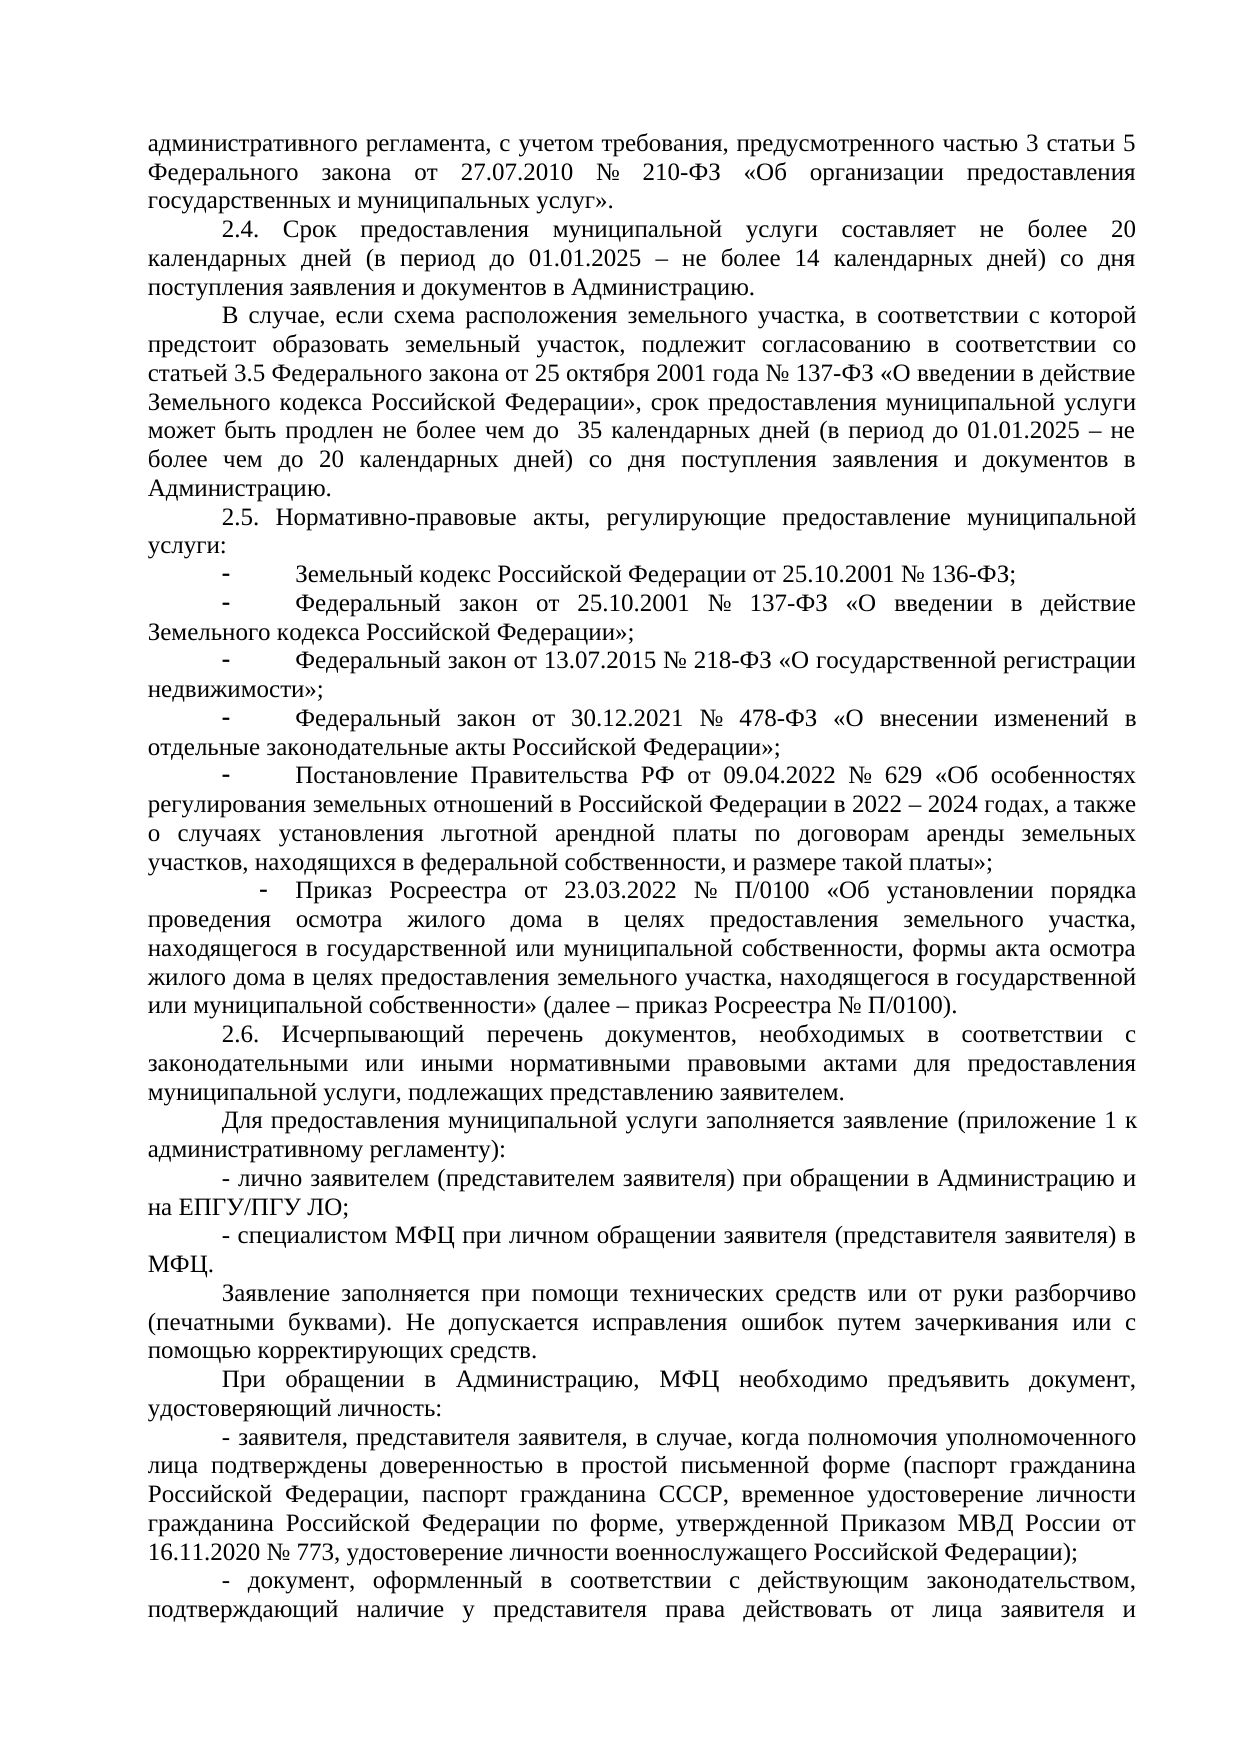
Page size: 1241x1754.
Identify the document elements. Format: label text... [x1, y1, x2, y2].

list Земельный кодекс Российской Федерации от 25.10.2001 № 136-ФЗ; [148, 559, 1137, 588]
text 2.4. Срок предоставления муниципальной услуги составляет не более 20 календарных дней (в период до 01.01.2025 – не более 14 календарных дней) со дня поступления заявления и документов в Администрацию. [148, 214, 1137, 301]
text - специалистом МФЦ при личном обращении заявителя (представителя заявителя) в МФЦ. [148, 1221, 1137, 1278]
list Федеральный закон от 30.12.2021 № 478-ФЗ «О внесении изменений в отдельные законодательные акты Российской Федерации»; [148, 703, 1137, 761]
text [148, 128, 1137, 214]
text - лично заявителем (представителем заявителя) при обращении в Администрацию и на ЕПГУ/ПГУ ЛО; [148, 1163, 1137, 1221]
text - заявителя, представителя заявителя, в случае, когда полномочия уполномоченного лица подтверждены доверенностью в простой письменной форме (паспорт гражданина Российской Федерации, паспорт гражданина СССР, временное удостоверение личности гражданина Российской Федерации по форме, утвержденной Приказом МВД России от 16.11.2020 № 773, удостоверение личности военнослужащего Российской Федерации); [148, 1422, 1137, 1566]
text 2.5. Нормативно-правовые акты, регулирующие предоставление муниципальной услуги: [148, 502, 1137, 559]
text При обращении в Администрацию, МФЦ необходимо предъявить документ, удостоверяющий личность: [148, 1364, 1137, 1422]
list Постановление Правительства РФ от 09.04.2022 № 629 «Об особенностях регулирования земельных отношений в Российской Федерации в 2022 – 2024 годах, а также о случаях установления льготной арендной платы по договорам аренды земельных участков, находящихся в федеральной собственности, и размере такой платы»; [148, 761, 1137, 876]
text Заявление заполняется при помощи технических средств или от руки разборчиво (печатными буквами). Не допускается исправления ошибок путем зачеркивания или с помощью корректирующих средств. [148, 1278, 1137, 1364]
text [148, 1566, 1137, 1623]
list Федеральный закон от 13.07.2015 № 218-ФЗ «О государственной регистрации недвижимости»; [148, 646, 1137, 703]
text 2.6. Исчерпывающий перечень документов, необходимых в соответствии с законодательными или иными нормативными правовыми актами для предоставления муниципальной услуги, подлежащих представлению заявителем. [148, 1019, 1137, 1106]
text Для предоставления муниципальной услуги заполняется заявление (приложение 1 к административному регламенту): [148, 1106, 1137, 1163]
text В случае, если схема расположения земельного участка, в соответствии с которой предстоит образовать земельный участок, подлежит согласованию в соответствии со статьей 3.5 Федерального закона от 25 октября 2001 года № 137-ФЗ «О введении в действие Земельного кодекса Российской Федерации», срок предоставления муниципальной услуги может быть продлен не более чем до 35 календарных дней (в период до 01.01.2025 – не более чем до 20 календарных дней) со дня поступления заявления и документов в Администрацию. [148, 301, 1137, 502]
list Федеральный закон от 25.10.2001 № 137-ФЗ «О введении в действие Земельного кодекса Российской Федерации»; [148, 588, 1137, 646]
list Приказ Росреестра от 23.03.2022 № П/0100 «Об установлении порядка проведения осмотра жилого дома в целях предоставления земельного участка, находящегося в государственной или муниципальной собственности, формы акта осмотра жилого дома в целях предоставления земельного участка, находящегося в государственной или муниципальной собственности» (далее – приказ Росреестра № П/0100). [148, 876, 1137, 1019]
